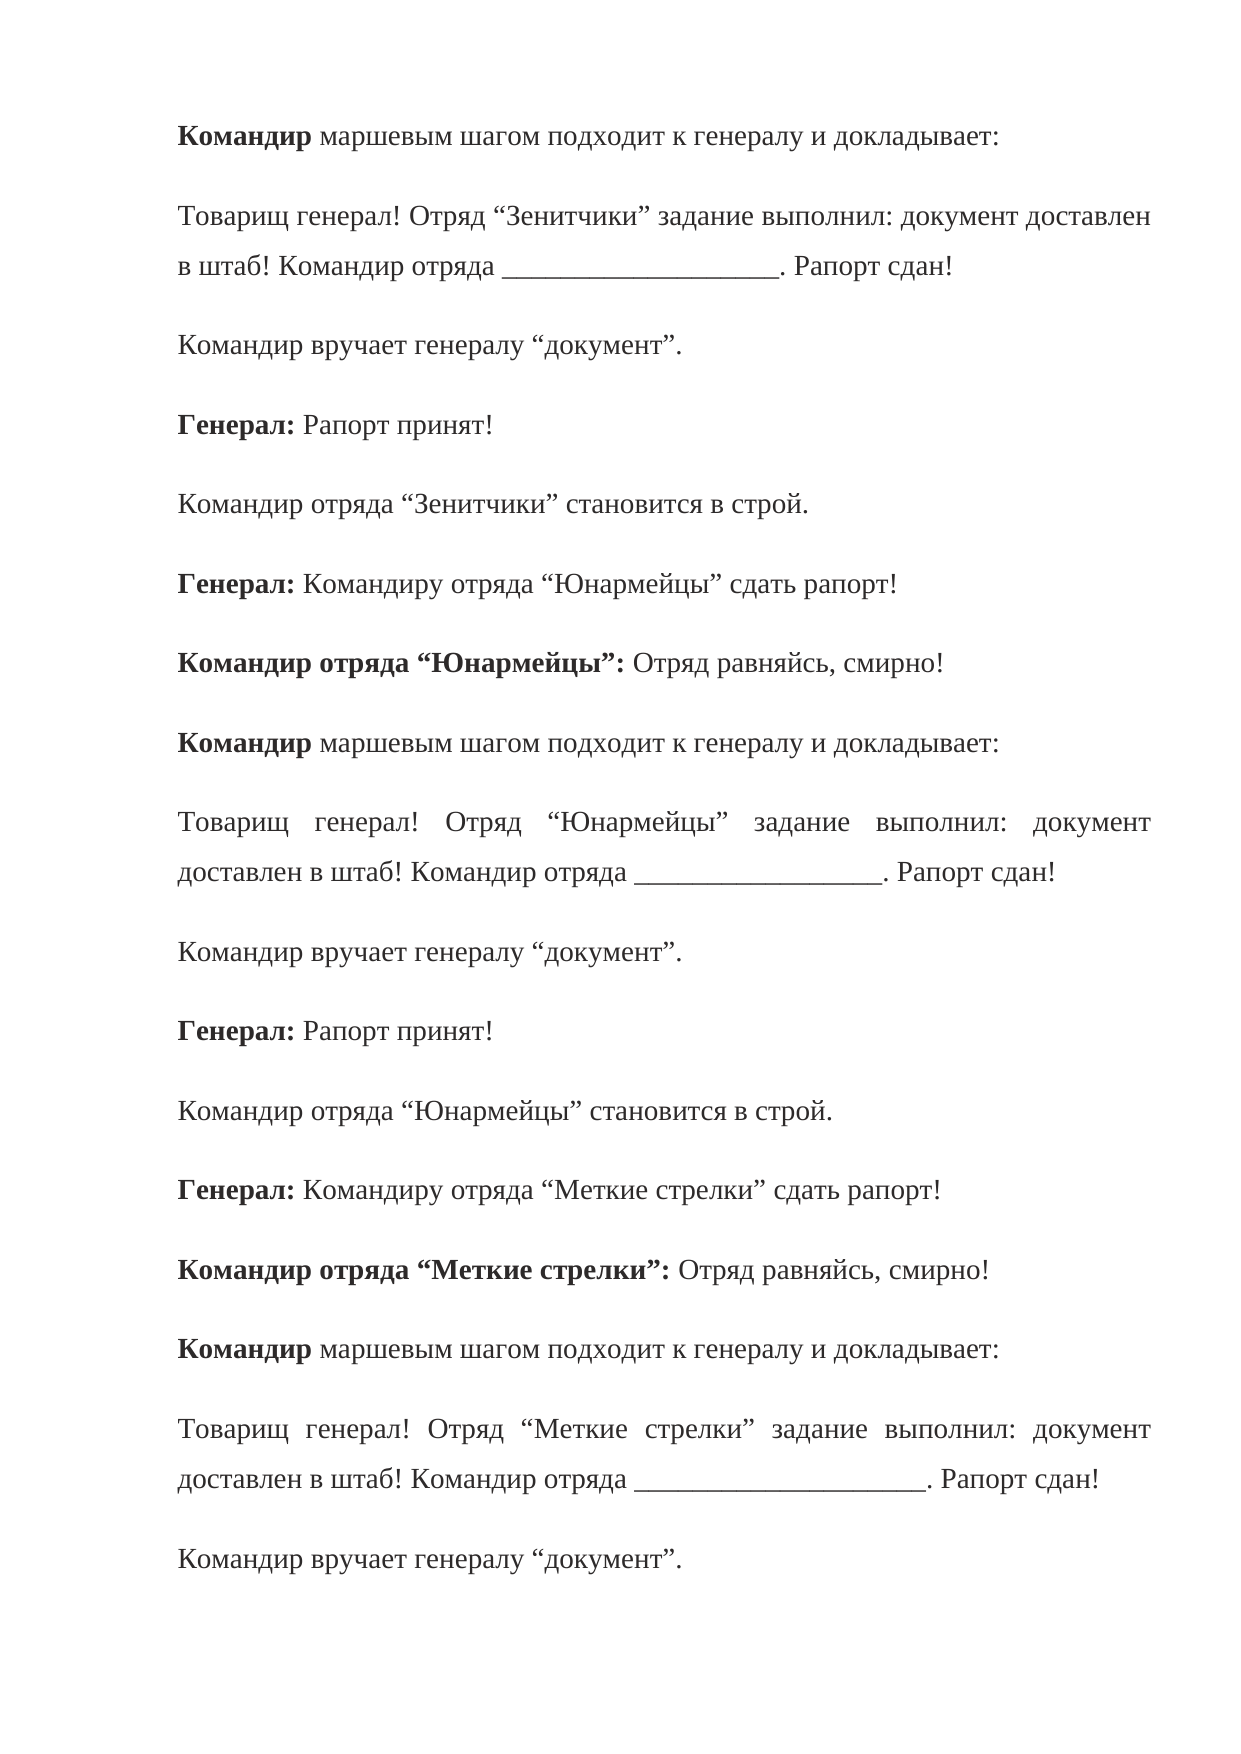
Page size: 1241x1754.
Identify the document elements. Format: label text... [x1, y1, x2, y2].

text Командир маршевым шагом подходит к генералу и докладывает: [177, 725, 1152, 758]
text Товарищ генерал! Отряд “Меткие стрелки” задание выполнил: документ доставлен в штаб! Командир отряда ____________________. Рапорт сдан! [177, 1411, 1152, 1495]
text Командир отряда “Юнармейцы” становится в строй. [177, 1093, 1152, 1127]
text Командир вручает генералу “документ”. [177, 934, 1152, 968]
text Генерал: Командиру отряда “Юнармейцы” сдать рапорт! [177, 566, 1152, 599]
text Командир маршевым шагом подходит к генералу и докладывает: [177, 118, 1152, 152]
text Командир вручает генералу “документ”. [177, 327, 1152, 361]
text Командир отряда “Юнармейцы”: Отряд равняйсь, смирно! [177, 645, 1152, 679]
text Генерал: Рапорт принят! [177, 1013, 1152, 1047]
text Командир вручает генералу “документ”. [177, 1541, 1152, 1574]
text Товарищ генерал! Отряд “Зенитчики” задание выполнил: документ доставлен в штаб! Командир отряда ___________________. Рапорт сдан! [177, 198, 1152, 281]
text Генерал: Рапорт принят! [177, 407, 1152, 440]
text Командир отряда “Зенитчики” становится в строй. [177, 486, 1152, 520]
text Товарищ генерал! Отряд “Юнармейцы” задание выполнил: документ доставлен в штаб! Командир отряда _________________. Рапорт сдан! [177, 804, 1152, 888]
text Командир маршевым шагом подходит к генералу и докладывает: [177, 1331, 1152, 1365]
text Генерал: Командиру отряда “Меткие стрелки” сдать рапорт! [177, 1172, 1152, 1206]
text Командир отряда “Меткие стрелки”: Отряд равняйсь, смирно! [177, 1252, 1152, 1286]
